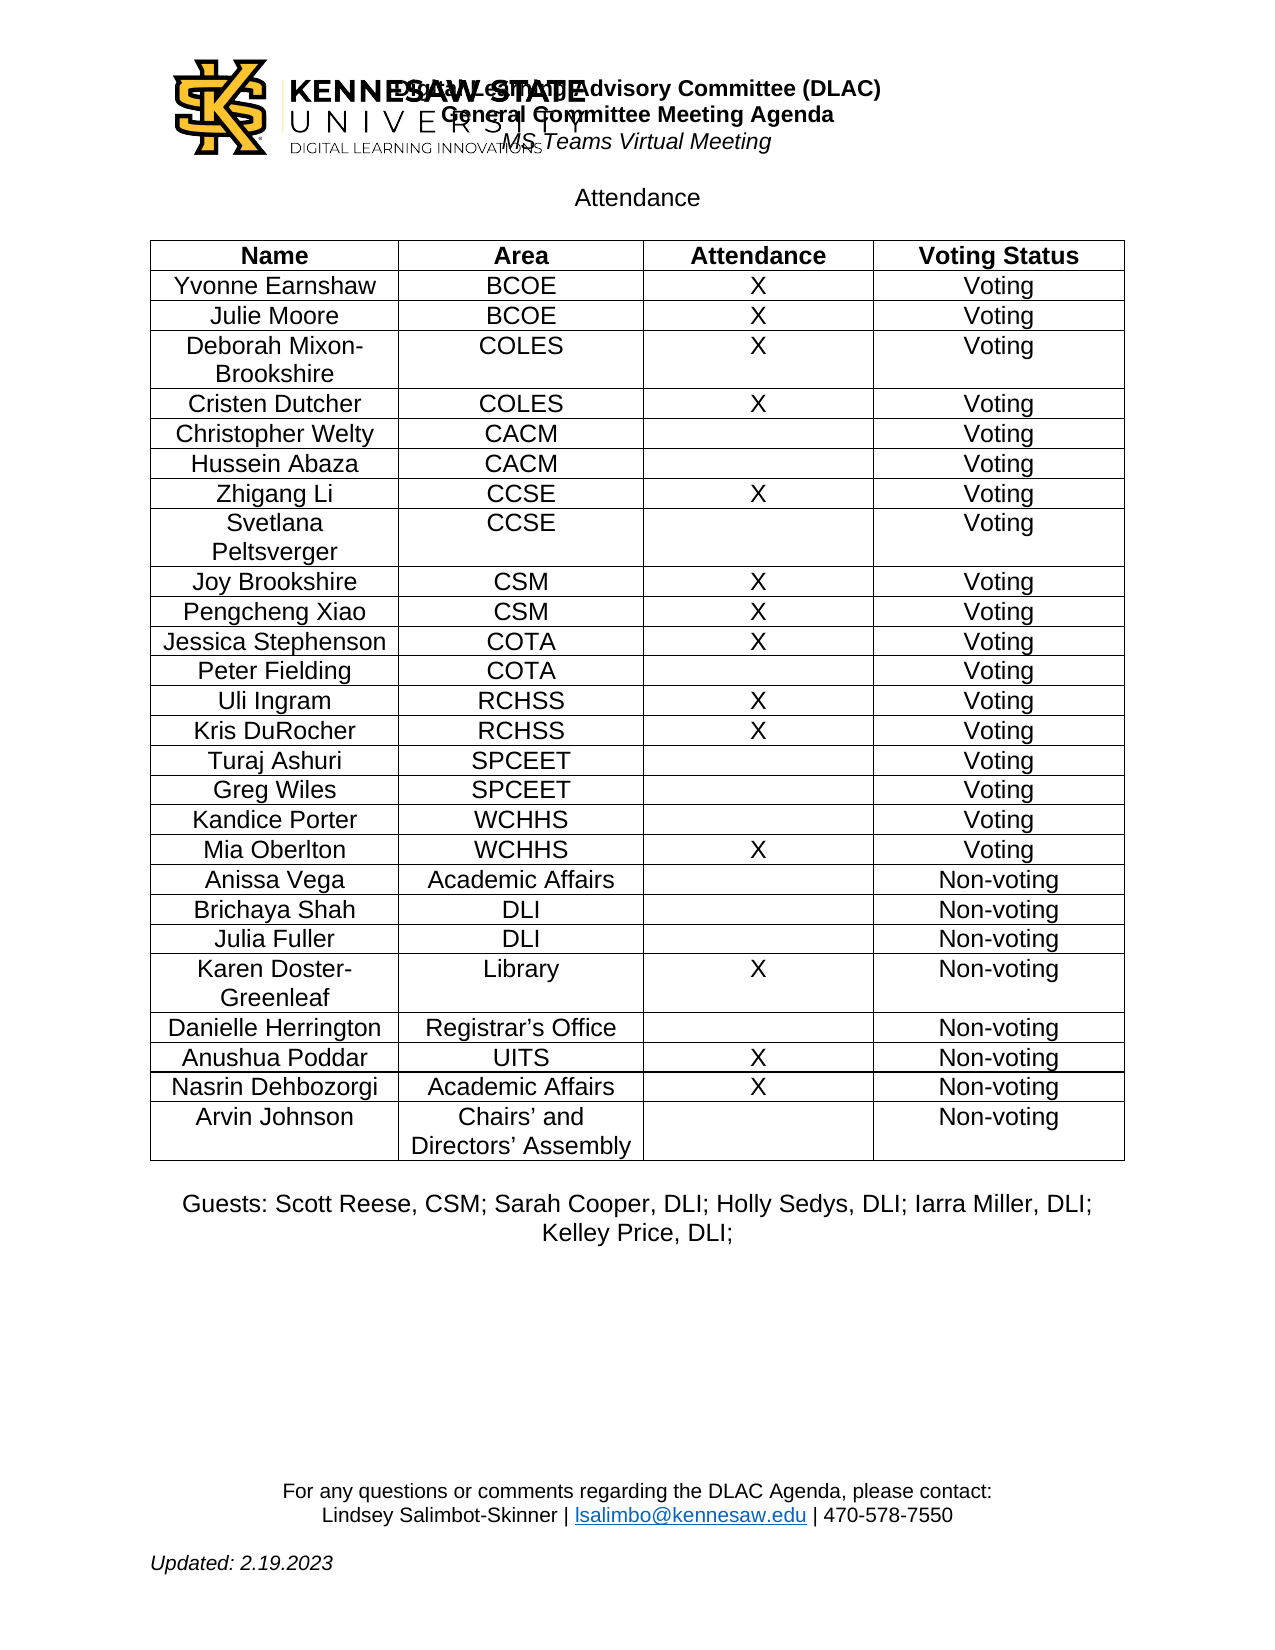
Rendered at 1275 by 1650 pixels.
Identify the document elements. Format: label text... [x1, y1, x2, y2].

table_cell Deborah Mixon-Brookshire [151, 331, 398, 388]
table_cell Non-voting [874, 1102, 1124, 1160]
table_cell X [644, 597, 873, 626]
table_cell Academic Affairs [399, 865, 643, 894]
table_cell X [644, 479, 873, 507]
table_cell BCOE [399, 301, 643, 330]
table_cell Voting [874, 301, 1124, 330]
table_cell Voting [874, 567, 1124, 596]
table_cell Christopher Welty [151, 419, 398, 448]
table_cell Voting [874, 509, 1124, 566]
table_cell Peter Fielding [151, 656, 398, 685]
table_cell Voting [874, 389, 1124, 418]
table_cell Nasrin Dehbozorgi [151, 1073, 398, 1101]
table_cell COTA [399, 627, 643, 655]
table_cell SPCEET [399, 776, 643, 804]
table_cell X [644, 1073, 873, 1101]
table_cell Jessica Stephenson [151, 627, 398, 655]
table_cell Turaj Ashuri [151, 746, 398, 774]
table_cell Voting [874, 805, 1124, 834]
table_cell Voting [874, 686, 1124, 715]
table_cell Registrar’s Office [399, 1013, 643, 1042]
table_cell [644, 656, 873, 685]
table_header Attendance [644, 241, 873, 270]
table_cell Voting [874, 656, 1124, 685]
table_header Voting Status [874, 241, 1124, 270]
table_cell Mia Oberlton [151, 835, 398, 864]
table_cell Non-voting [874, 865, 1124, 894]
table_cell CACM [399, 419, 643, 448]
table_cell Svetlana Peltsverger [151, 509, 398, 566]
table_cell Uli Ingram [151, 686, 398, 715]
table_cell Voting [874, 627, 1124, 655]
text Guests: Scott Reese, CSM; Sarah Cooper, DLI; Holly Sedys, DLI; Iarra Miller, DLI; Kelley Price, DLI; [150, 1189, 1125, 1247]
table_cell [644, 509, 873, 566]
table_cell [644, 746, 873, 774]
table_cell WCHHS [399, 835, 643, 864]
table_cell X [644, 331, 873, 388]
table_cell COLES [399, 389, 643, 418]
table_cell [644, 776, 873, 804]
table_cell RCHSS [399, 686, 643, 715]
table_cell Zhigang Li [151, 479, 398, 507]
table_cell Cristen Dutcher [151, 389, 398, 418]
table_cell Non-voting [874, 1043, 1124, 1071]
table_cell Kandice Porter [151, 805, 398, 834]
table_cell UITS [399, 1043, 643, 1071]
table_cell [644, 895, 873, 923]
table_header Area [399, 241, 643, 270]
table_cell CSM [399, 567, 643, 596]
table_cell X [644, 567, 873, 596]
table_cell CACM [399, 449, 643, 478]
table_cell Karen Doster-Greenleaf [151, 954, 398, 1012]
table_cell Chairs’ and Directors’ Assembly [399, 1102, 643, 1160]
table_cell Voting [874, 835, 1124, 864]
table_cell CSM [399, 597, 643, 626]
table_cell Brichaya Shah [151, 895, 398, 923]
table_cell Arvin Johnson [151, 1102, 398, 1160]
table_cell Non-voting [874, 954, 1124, 1012]
table_cell BCOE [399, 271, 643, 300]
table_cell Library [399, 954, 643, 1012]
table_cell Hussein Abaza [151, 449, 398, 478]
table_cell [644, 449, 873, 478]
picture [168, 52, 597, 159]
table_cell [644, 865, 873, 894]
table_cell Voting [874, 449, 1124, 478]
table_cell Non-voting [874, 895, 1124, 923]
table_cell Voting [874, 331, 1124, 388]
table_cell Kris DuRocher [151, 716, 398, 745]
table_cell DLI [399, 895, 643, 923]
table_cell [644, 1013, 873, 1042]
table_cell Voting [874, 776, 1124, 804]
table_cell Voting [874, 746, 1124, 774]
table_cell Academic Affairs [399, 1073, 643, 1101]
table_cell [644, 805, 873, 834]
table_cell RCHSS [399, 716, 643, 745]
table_cell X [644, 301, 873, 330]
table_cell CCSE [399, 479, 643, 507]
table_header Name [151, 241, 398, 270]
table_cell X [644, 627, 873, 655]
table_cell WCHHS [399, 805, 643, 834]
table_cell Pengcheng Xiao [151, 597, 398, 626]
table_cell DLI [399, 925, 643, 953]
table_cell [644, 419, 873, 448]
table_cell Voting [874, 716, 1124, 745]
table_cell Greg Wiles [151, 776, 398, 804]
table_cell SPCEET [399, 746, 643, 774]
table_cell Danielle Herrington [151, 1013, 398, 1042]
table_cell Julia Fuller [151, 925, 398, 953]
table_cell Joy Brookshire [151, 567, 398, 596]
table_cell [644, 1102, 873, 1160]
table_cell X [644, 686, 873, 715]
table_cell Anissa Vega [151, 865, 398, 894]
table_cell COLES [399, 331, 643, 388]
table_cell Julie Moore [151, 301, 398, 330]
table_cell Non-voting [874, 1013, 1124, 1042]
table_cell Voting [874, 479, 1124, 507]
table_cell Voting [874, 597, 1124, 626]
table_cell Voting [874, 271, 1124, 300]
table_cell [644, 925, 873, 953]
table_cell Yvonne Earnshaw [151, 271, 398, 300]
table_cell X [644, 716, 873, 745]
table_cell X [644, 835, 873, 864]
table_cell X [644, 389, 873, 418]
table_cell COTA [399, 656, 643, 685]
table_cell X [644, 954, 873, 1012]
table_cell Non-voting [874, 925, 1124, 953]
table_cell Non-voting [874, 1073, 1124, 1101]
table_cell Voting [874, 419, 1124, 448]
table_cell Anushua Poddar [151, 1043, 398, 1071]
table_cell X [644, 1043, 873, 1071]
table_cell CCSE [399, 509, 643, 566]
text Attendance [150, 183, 1125, 212]
table_cell X [644, 271, 873, 300]
